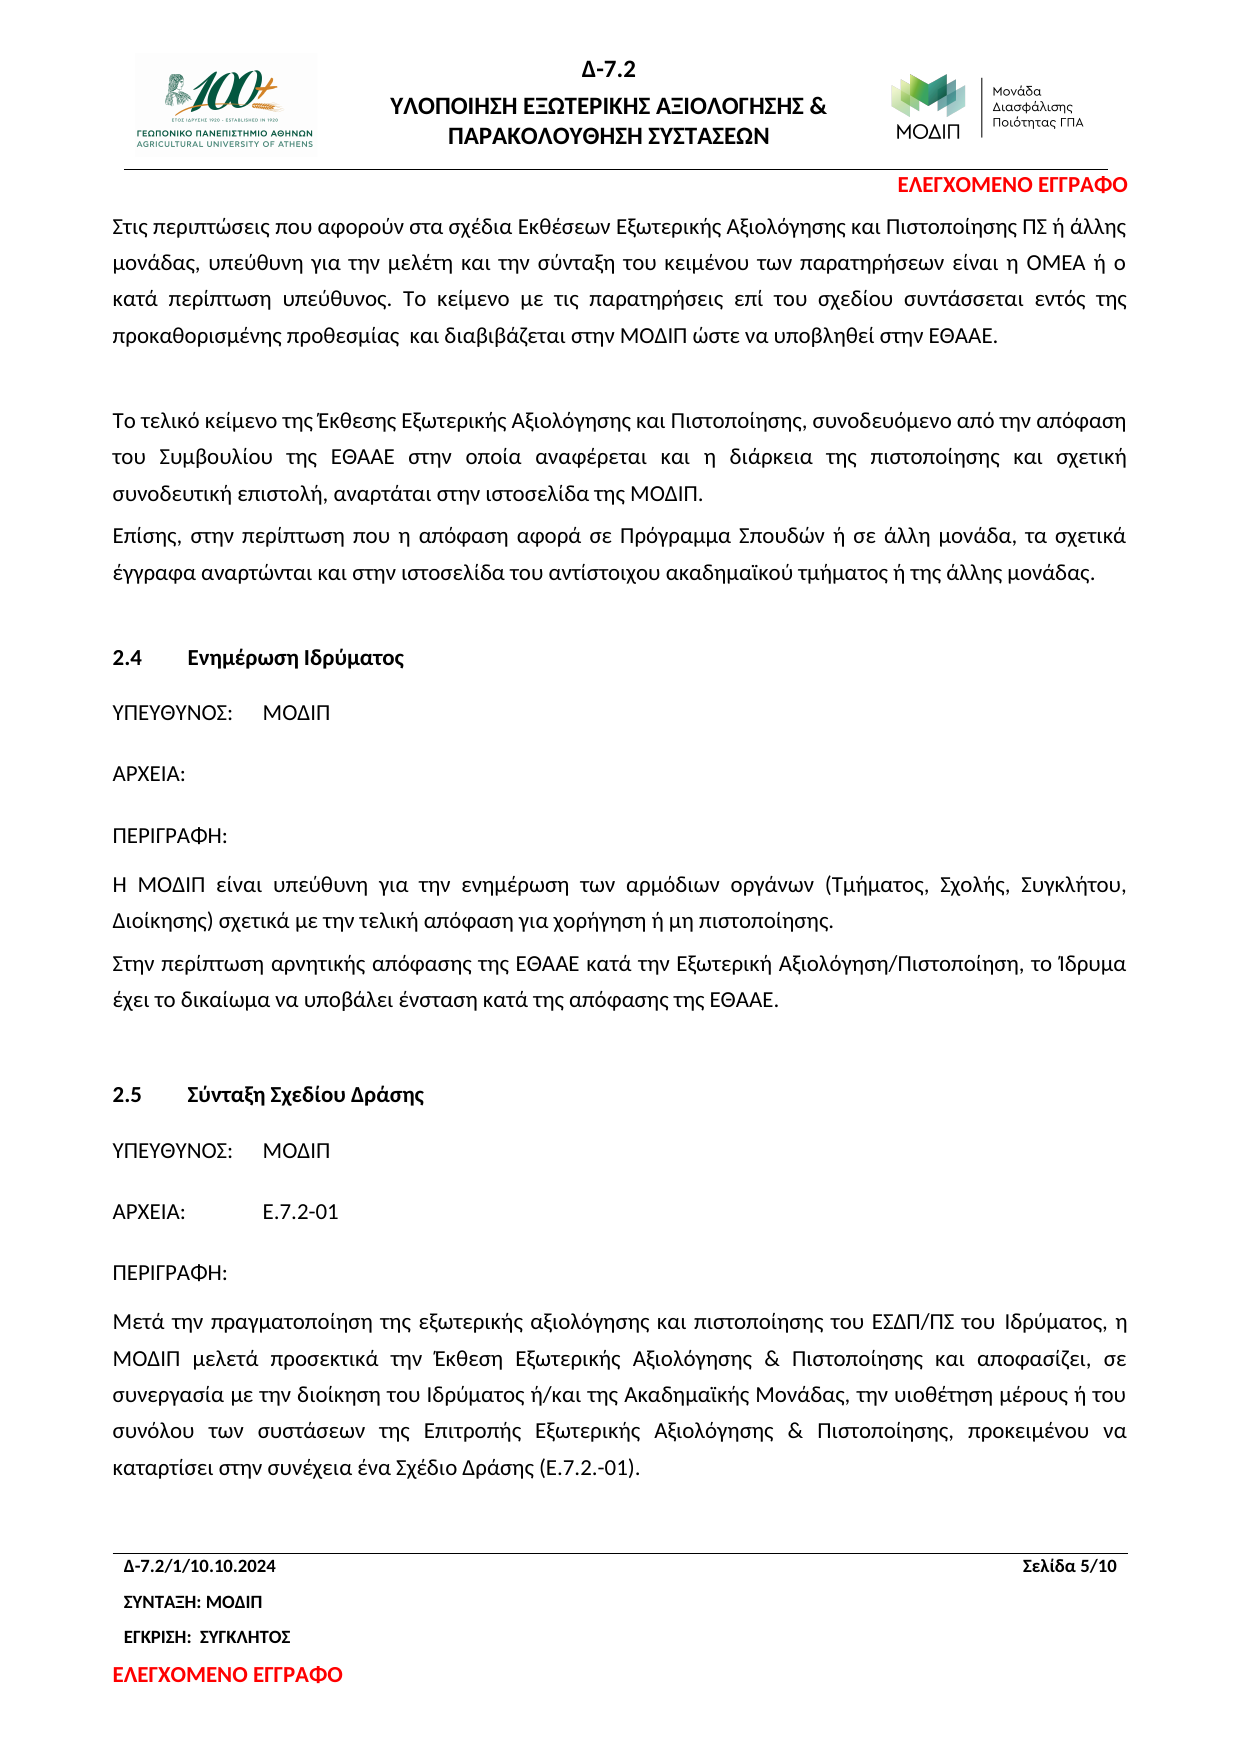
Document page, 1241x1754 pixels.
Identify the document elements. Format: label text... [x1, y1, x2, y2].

text ΥΠΕΥΘΥΝΟΣ: ΜΟΔΙΠ [112, 1136, 1128, 1164]
text Στις περιπτώσεις που αφορούν στα σχέδια Εκθέσεων Εξωτερικής Αξιολόγησης και Πιστοποίησης ΠΣ ή άλλης μονάδας, υπεύθυνη για την μελέτη και την σύνταξη του κειμένου των παρατηρήσεων είναι η ΟΜΕΑ ή ο κατά περίπτωση υπεύθυνος. Το κείμενο με τις παρατηρήσεις επί του σχεδίου συντάσσεται εντός της προκαθορισμένης προθεσμίας και διαβιβάζεται στην ΜΟΔΙΠ ώστε να υποβληθεί στην ΕΘΑΑΕ. [112, 212, 1128, 349]
text ΠΕΡΙΓΡΑΦΗ: [112, 821, 1128, 849]
text 2.5 Σύνταξη Σχεδίου Δράσης [112, 1081, 1128, 1109]
text ΑΡΧΕΙΑ: [112, 759, 1128, 787]
text Μετά την πραγματοποίηση της εξωτερικής αξιολόγησης και πιστοποίησης του ΕΣΔΠ/ΠΣ του Ιδρύματος, η ΜΟΔΙΠ μελετά προσεκτικά την Έκθεση Εξωτερικής Αξιολόγησης & Πιστοποίησης και αποφασίζει, σε συνεργασία με την διοίκηση του Ιδρύματος ή/και της Ακαδημαϊκής Μονάδας, την υιοθέτηση μέρους ή του συνόλου των συστάσεων της Επιτροπής Εξωτερικής Αξιολόγησης & Πιστοποίησης, προκειμένου να καταρτίσει στην συνέχεια ένα Σχέδιο Δράσης (Ε.7.2.-01). [112, 1307, 1128, 1481]
text ΥΠΕΥΘΥΝΟΣ: ΜΟΔΙΠ [112, 698, 1128, 726]
text Επίσης, στην περίπτωση που η απόφαση αφορά σε Πρόγραμμα Σπουδών ή σε άλλη μονάδα, τα σχετικά έγγραφα αναρτώνται και στην ιστοσελίδα του αντίστοιχου ακαδημαϊκού τμήματος ή της άλλης μονάδας. [112, 521, 1128, 586]
text Το τελικό κείμενο της Έκθεσης Εξωτερικής Αξιολόγησης και Πιστοποίησης, συνοδευόμενο από την απόφαση του Συμβουλίου της ΕΘΑΑΕ στην οποία αναφέρεται και η διάρκεια της πιστοποίησης και σχετική συνοδευτική επιστολή, αναρτάται στην ιστοσελίδα της ΜΟΔΙΠ. [112, 406, 1128, 507]
text Στην περίπτωση αρνητικής απόφασης της ΕΘΑΑΕ κατά την Εξωτερική Αξιολόγηση/Πιστοποίηση, το Ίδρυμα έχει το δικαίωμα να υποβάλει ένσταση κατά της απόφασης της ΕΘΑΑΕ. [112, 949, 1128, 1013]
text 2.4 Ενημέρωση Ιδρύματος [112, 643, 1128, 671]
text ΠΕΡΙΓΡΑΦΗ: [112, 1258, 1128, 1286]
picture [134, 53, 318, 157]
text Η ΜΟΔΙΠ είναι υπεύθυνη για την ενημέρωση των αρμόδιων οργάνων (Τμήματος, Σχολής, Συγκλήτου, Διοίκησης) σχετικά με την τελική απόφαση για χορήγηση ή μη πιστοποίησης. [112, 870, 1128, 934]
text ΑΡΧΕΙΑ: Ε.7.2-01 [112, 1197, 1128, 1225]
picture [877, 61, 1100, 149]
